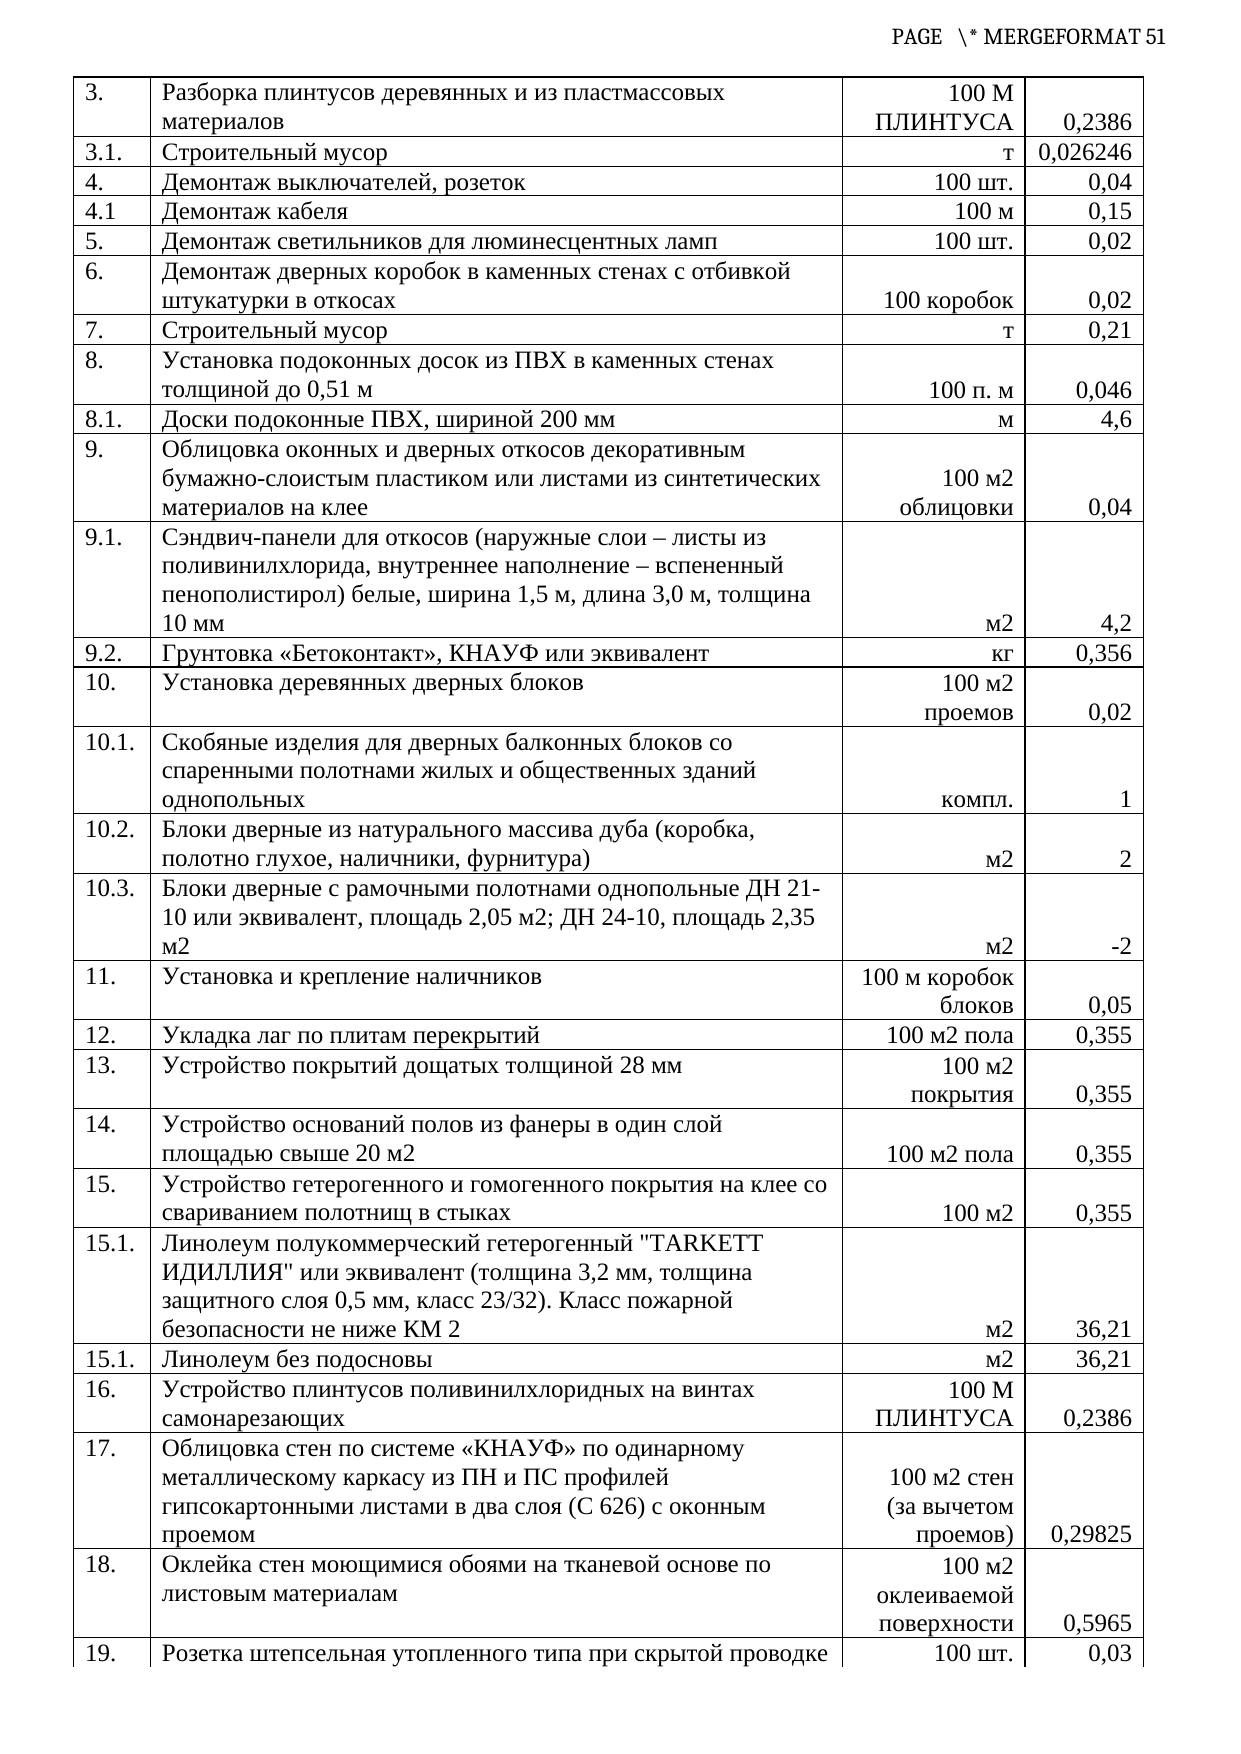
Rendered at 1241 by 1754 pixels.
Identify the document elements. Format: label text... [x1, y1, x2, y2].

table_cell Демонтаж кабеля [151, 196, 842, 225]
table_cell 1 [1026, 727, 1143, 813]
table_cell 100 м [843, 196, 1024, 225]
table_cell 0,026246 [1026, 137, 1143, 166]
table_cell 7. [74, 315, 150, 344]
table_cell 0,356 [1026, 638, 1143, 666]
table_cell Скобяные изделия для дверных балконных блоков со спаренными полотнами жилых и общественных зданий однопольных [151, 727, 842, 813]
table_cell Установка подоконных досок из ПВХ в каменных стенах толщиной до 0,51 м [151, 345, 842, 403]
table_cell 15.1. [74, 1344, 150, 1373]
table_cell 100 М ПЛИНТУСА [843, 78, 1024, 136]
table_cell 0,355 [1026, 1169, 1143, 1227]
table_cell м2 [843, 874, 1024, 960]
table_cell Блоки дверные из натурального массива дуба (коробка, полотно глухое, наличники, фурнитура) [151, 814, 842, 872]
table_cell Устройство покрытий дощатых толщиной 28 мм [151, 1050, 842, 1108]
table_cell -2 [1026, 874, 1143, 960]
table_cell 0,02 [1026, 256, 1143, 314]
table_cell 0,04 [1026, 167, 1143, 195]
table_cell 100 шт. [843, 1638, 1024, 1667]
table_cell м2 [843, 1344, 1024, 1373]
table_cell 8.1. [74, 405, 150, 433]
table_cell 0,2386 [1026, 78, 1143, 136]
table_cell 4,6 [1026, 405, 1143, 433]
table_cell 3.1. [74, 137, 150, 166]
table_cell 100 м2 пола [843, 1109, 1024, 1168]
table_cell 0,02 [1026, 668, 1143, 726]
table_cell Розетка штепсельная утопленного типа при скрытой проводке [151, 1638, 842, 1667]
table_cell 0,29825 [1026, 1433, 1143, 1548]
table_cell 36,21 [1026, 1344, 1143, 1373]
table_cell 0,02 [1026, 226, 1143, 255]
table_cell 100 шт. [843, 226, 1024, 255]
table_cell 10. [74, 668, 150, 726]
table_cell 0,03 [1026, 1638, 1143, 1667]
table_cell 100 м2 облицовки [843, 434, 1024, 521]
table_cell 12. [74, 1020, 150, 1049]
table_cell 0,046 [1026, 345, 1143, 403]
table_cell 11. [74, 961, 150, 1019]
table_cell 3. [74, 78, 150, 136]
table_cell 100 коробок [843, 256, 1024, 314]
table_cell Укладка лаг по плитам перекрытий [151, 1020, 842, 1049]
table_cell м2 [843, 814, 1024, 872]
table_cell 100 м2 оклеиваемой поверхности [843, 1549, 1024, 1637]
table_cell 4.1 [74, 196, 150, 225]
table_cell 10.3. [74, 874, 150, 960]
table_cell Устройство оснований полов из фанеры в один слой площадью свыше 20 м2 [151, 1109, 842, 1168]
table_cell 100 шт. [843, 167, 1024, 195]
table_cell 36,21 [1026, 1228, 1143, 1343]
table_cell 100 м коробок блоков [843, 961, 1024, 1019]
table_cell Демонтаж дверных коробок в каменных стенах с отбивкой штукатурки в откосах [151, 256, 842, 314]
table_cell 9. [74, 434, 150, 521]
table_cell Доски подоконные ПВХ, шириной 200 мм [151, 405, 842, 433]
table_cell Облицовка стен по системе «КНАУФ» по одинарному металлическому каркасу из ПН и ПС профилей гипсокартонными листами в два слоя (С 626) с оконным проемом [151, 1433, 842, 1548]
table_cell 5. [74, 226, 150, 255]
table_cell 18. [74, 1549, 150, 1637]
table_cell 10.2. [74, 814, 150, 872]
table_cell 9.1. [74, 522, 150, 637]
table_cell 4,2 [1026, 522, 1143, 637]
table_cell Демонтаж светильников для люминесцентных ламп [151, 226, 842, 255]
table_cell Блоки дверные с рамочными полотнами однопольные ДН 21-10 или эквивалент, площадь 2,05 м2; ДН 24-10, площадь 2,35 м2 [151, 874, 842, 960]
table_cell 8. [74, 345, 150, 403]
table_cell м [843, 405, 1024, 433]
table_cell 0,5965 [1026, 1549, 1143, 1637]
table_cell 0,21 [1026, 315, 1143, 344]
table_cell 0,04 [1026, 434, 1143, 521]
table_cell Грунтовка «Бетоконтакт», КНАУФ или эквивалент [151, 638, 842, 666]
table_cell Устройство плинтусов поливинилхлоридных на винтах самонарезающих [151, 1374, 842, 1432]
table_cell м2 [843, 522, 1024, 637]
table_cell 100 м2 стен (за вычетом проемов) [843, 1433, 1024, 1548]
table_cell Строительный мусор [151, 315, 842, 344]
table_cell Линолеум полукоммерческий гетерогенный "TARKETT ИДИЛЛИЯ" или эквивалент (толщина 3,2 мм, толщина защитного слоя 0,5 мм, класс 23/32). Класс пожарной безопасности не ниже КМ 2 [151, 1228, 842, 1343]
table_cell 19. [74, 1638, 150, 1667]
table_cell 16. [74, 1374, 150, 1432]
table_cell Оклейка стен моющимися обоями на тканевой основе по листовым материалам [151, 1549, 842, 1637]
table_cell Линолеум без подосновы [151, 1344, 842, 1373]
table_cell Разборка плинтусов деревянных и из пластмассовых материалов [151, 78, 842, 136]
table_cell 15. [74, 1169, 150, 1227]
table_cell 2 [1026, 814, 1143, 872]
table_cell 4. [74, 167, 150, 195]
table_cell Устройство гетерогенного и гомогенного покрытия на клее со свариванием полотнищ в стыках [151, 1169, 842, 1227]
table_cell 0,05 [1026, 961, 1143, 1019]
table_cell 17. [74, 1433, 150, 1548]
table_cell компл. [843, 727, 1024, 813]
table_cell 9.2. [74, 638, 150, 666]
table_cell Строительный мусор [151, 137, 842, 166]
table_cell 100 м2 проемов [843, 668, 1024, 726]
table_cell 100 м2 покрытия [843, 1050, 1024, 1108]
table_cell кг [843, 638, 1024, 666]
table_cell 100 п. м [843, 345, 1024, 403]
table_cell 0,355 [1026, 1109, 1143, 1168]
table_cell 10.1. [74, 727, 150, 813]
table_cell 15.1. [74, 1228, 150, 1343]
table_cell м2 [843, 1228, 1024, 1343]
table_cell 0,355 [1026, 1050, 1143, 1108]
table_cell т [843, 315, 1024, 344]
table_cell 100 М ПЛИНТУСА [843, 1374, 1024, 1432]
table_cell 100 м2 [843, 1169, 1024, 1227]
table_cell 13. [74, 1050, 150, 1108]
table_cell 0,15 [1026, 196, 1143, 225]
table_cell Установка и крепление наличников [151, 961, 842, 1019]
table_cell 100 м2 пола [843, 1020, 1024, 1049]
table_cell Демонтаж выключателей, розеток [151, 167, 842, 195]
table_cell 6. [74, 256, 150, 314]
table_cell Установка деревянных дверных блоков [151, 668, 842, 726]
table_cell т [843, 137, 1024, 166]
table_cell Сэндвич-панели для откосов (наружные слои – листы из поливинилхлорида, внутреннее наполнение – вспененный пенополистирол) белые, ширина 1,5 м, длина 3,0 м, толщина 10 мм [151, 522, 842, 637]
table_cell 0,355 [1026, 1020, 1143, 1049]
table_cell 0,2386 [1026, 1374, 1143, 1432]
table_cell 14. [74, 1109, 150, 1168]
table_cell Облицовка оконных и дверных откосов декоративным бумажно-слоистым пластиком или листами из синтетических материалов на клее [151, 434, 842, 521]
